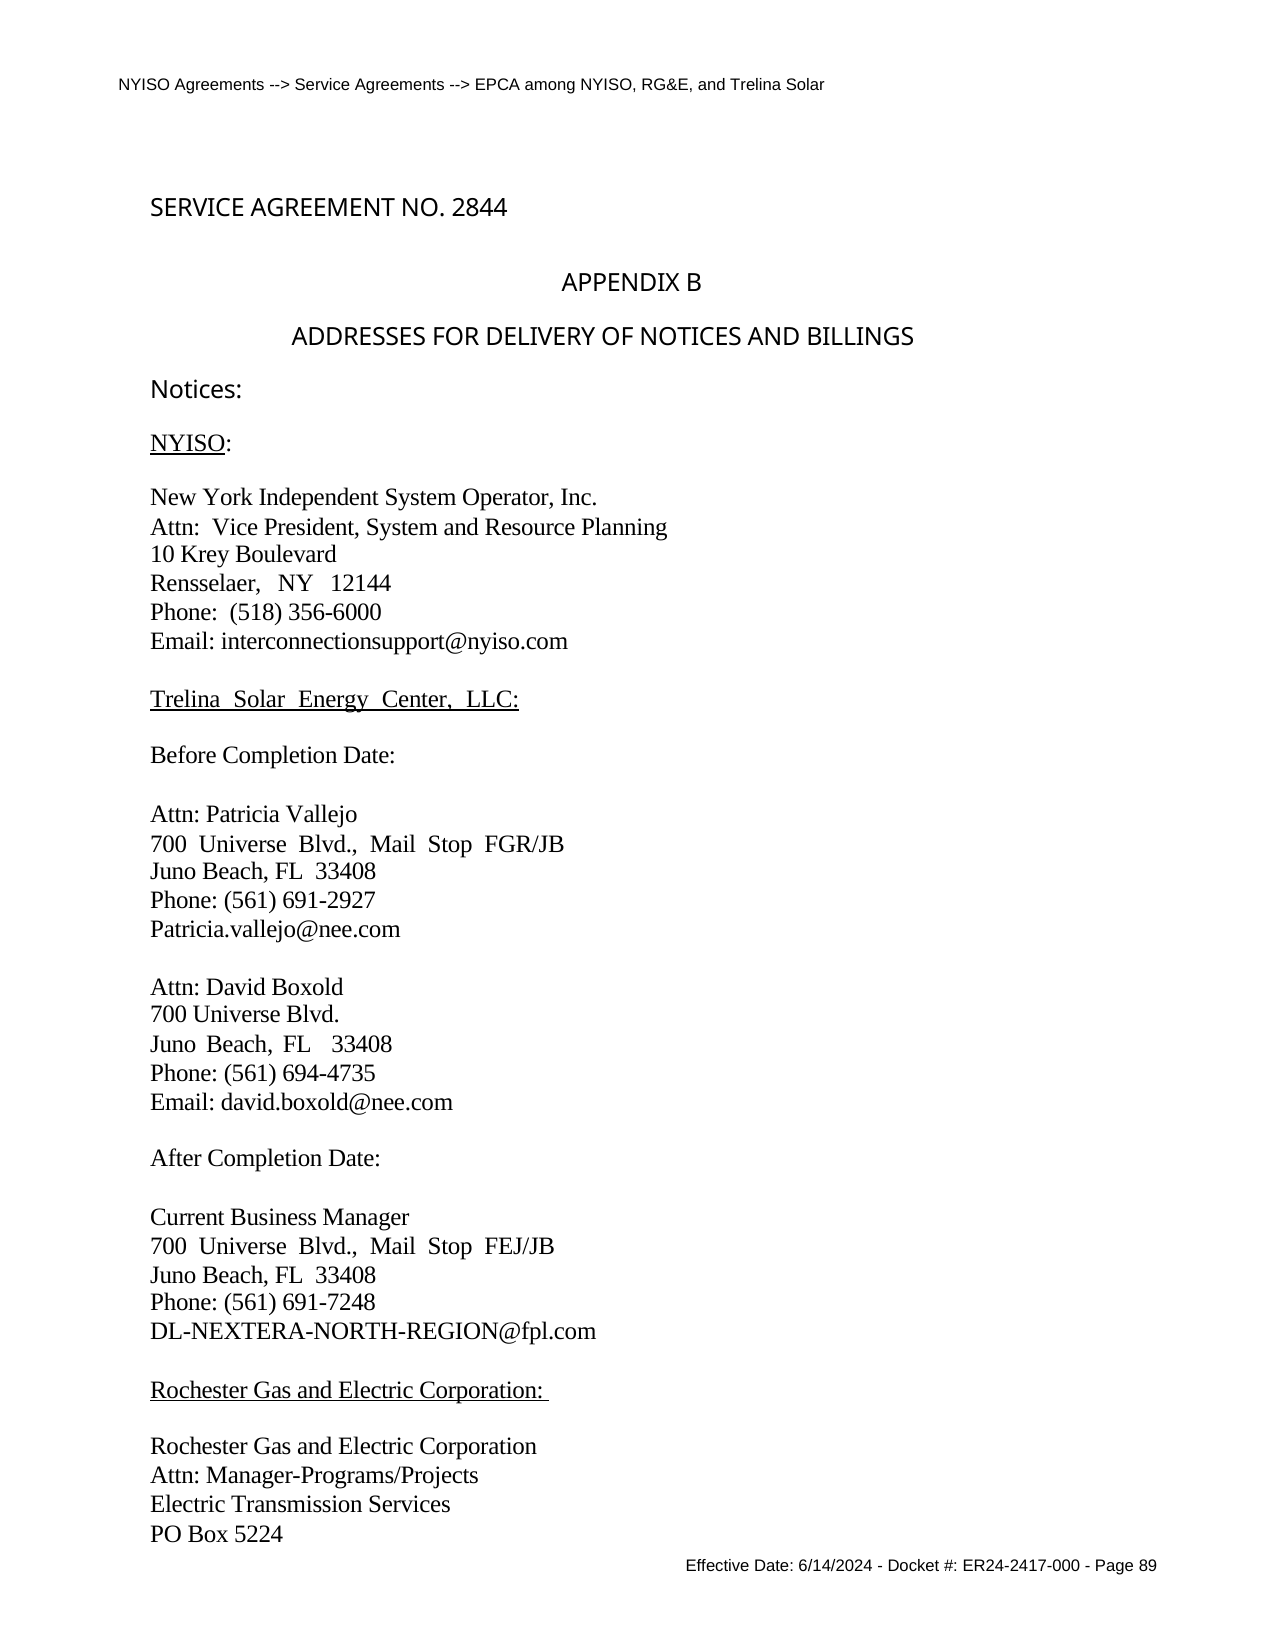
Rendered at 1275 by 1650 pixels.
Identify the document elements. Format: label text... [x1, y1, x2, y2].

text Current Business Manager [150, 1202, 1275, 1231]
text DL-NEXTERA-NORTH-REGION@fpl.com [150, 1317, 1275, 1346]
text NYISO: [150, 429, 1275, 457]
text Juno Beach, FL 33408 Phone: (561) 694-4735 [150, 1029, 403, 1087]
text SERVICE AGREEMENT NO. 2844 [150, 193, 1275, 222]
text After Completion Date: [150, 1144, 1275, 1173]
text Trelina Solar Energy Center, LLC: Before Completion Date: [150, 662, 519, 709]
text 10 Krey Boulevard [150, 541, 1275, 567]
text Rensselaer, NY 12144 Phone: (518) 356-6000 [150, 568, 408, 626]
text ADDRESSES FOR DELIVERY OF NOTICES AND BILLINGS [150, 322, 1275, 351]
text 700 Universe Blvd., Mail Stop FEJ/JB Juno Beach, FL 33408 [150, 1231, 555, 1289]
text Patricia.vallejo@nee.com [150, 914, 1275, 943]
text 700 Universe Blvd., Mail Stop FGR/JB Juno Beach, FL 33408 [150, 830, 565, 884]
text 700 Universe Blvd. [150, 1002, 1275, 1028]
text Attn: Patricia Vallejo [150, 800, 1275, 828]
text APPENDIX B [150, 268, 1275, 297]
text Phone: (561) 691-2927 [150, 885, 1275, 914]
text Trelina Solar Energy Center, LLC: Before Completion Date: [150, 711, 519, 775]
text Phone: (561) 691-7248 [150, 1289, 1275, 1316]
text Rochester Gas and Electric Corporation: [150, 1375, 1275, 1404]
text Email: david.boxold@nee.com [150, 1088, 1275, 1116]
text Notices: [150, 376, 1275, 405]
text New York Independent System Operator, Inc. [150, 483, 1275, 512]
text Rochester Gas and Electric Corporation Attn: Manager-Programs/Projects Electric Transmission Services PO Box 5224 [150, 1431, 568, 1548]
text Attn: Vice President, System and Resource Planning [150, 512, 1275, 541]
text Attn: David Boxold [150, 973, 1275, 1002]
text Email: interconnectionsupport@nyiso.com [150, 627, 1275, 656]
